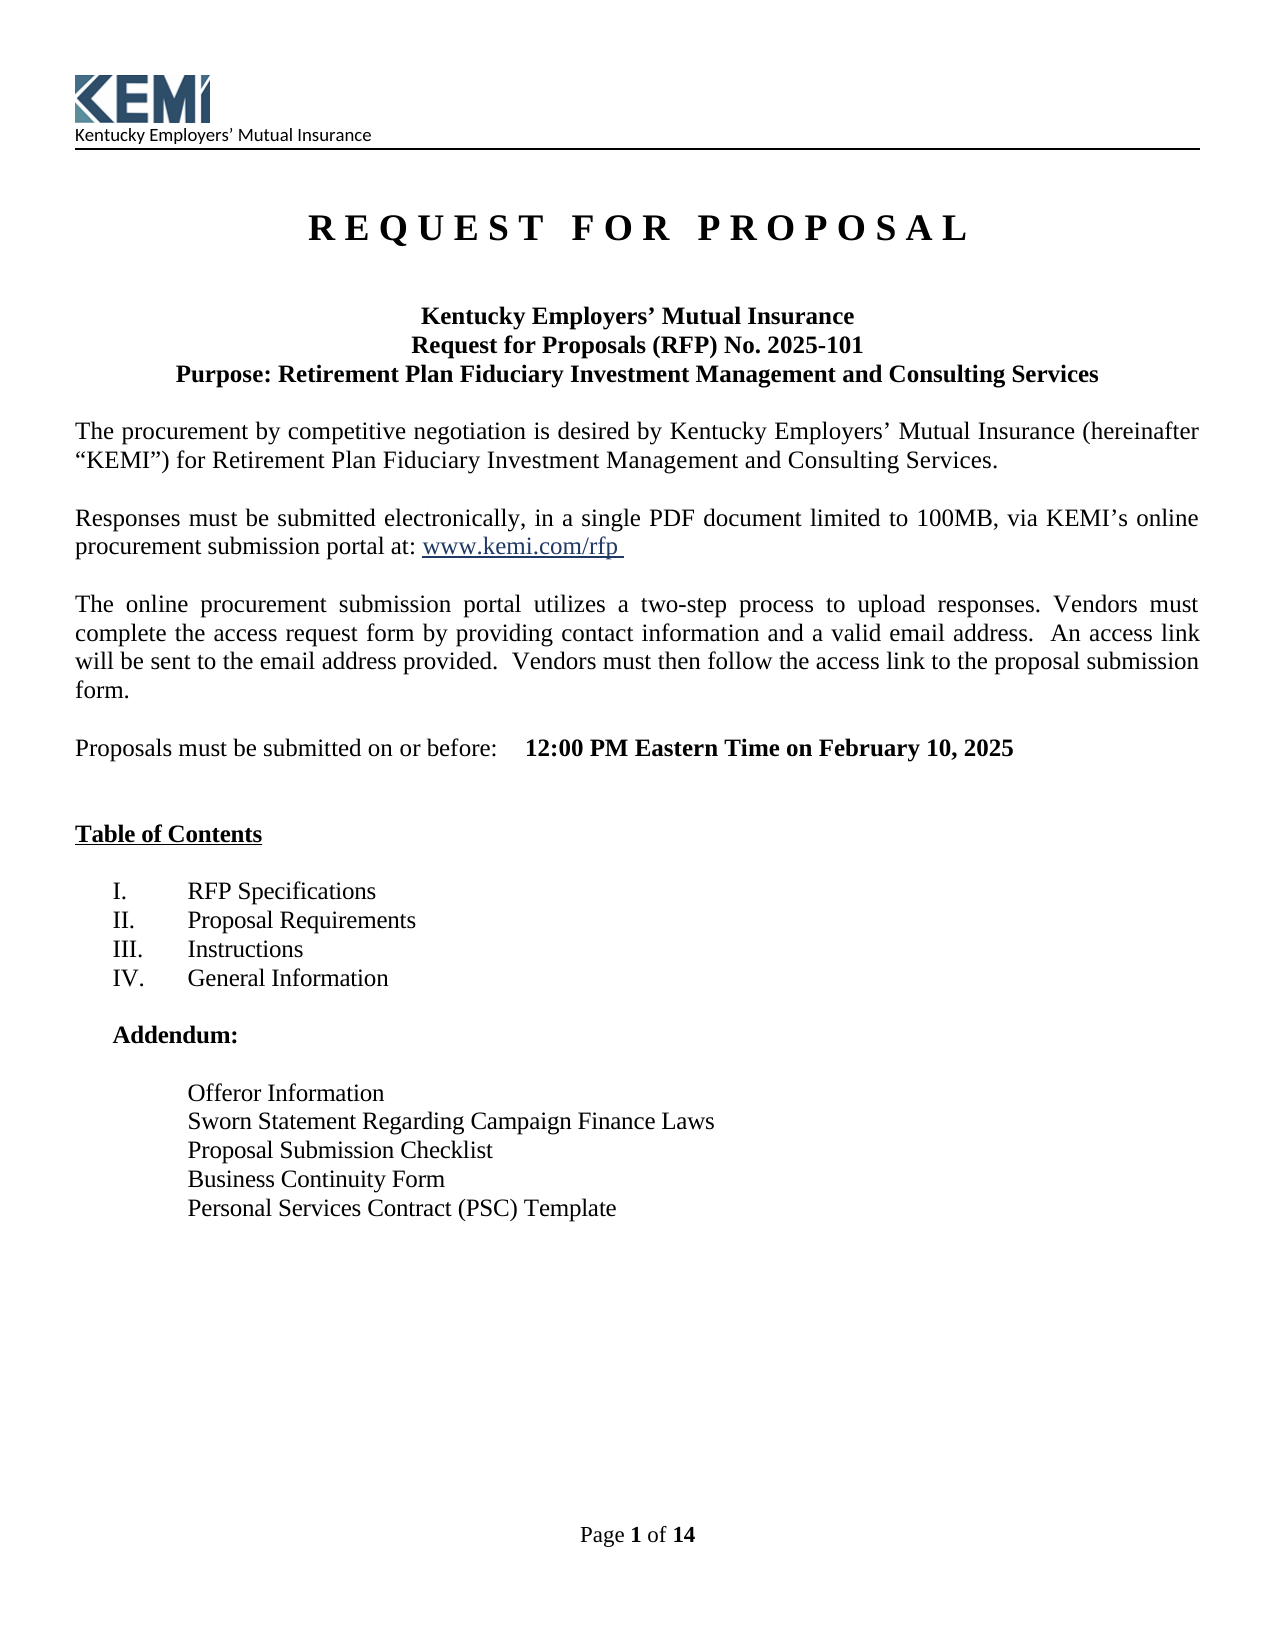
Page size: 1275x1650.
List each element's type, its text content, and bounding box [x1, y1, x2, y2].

list Proposal Requirements [112, 905, 900, 934]
text Sworn Statement Regarding Campaign Finance Laws [187, 1106, 900, 1135]
picture [75, 75, 210, 123]
list RFP Specifications [112, 876, 900, 905]
text Addendum: [112, 1020, 900, 1049]
text The online procurement submission portal utilizes a two-step process to upload responses. Vendors must complete the access request form by providing contact information and a valid email address. An access link will be sent to the email address provided. Vendors must then follow the access link to the proposal submission form. [75, 589, 1200, 704]
text Proposal Submission Checklist [187, 1135, 900, 1164]
text Business Continuity Form [187, 1164, 900, 1193]
text Request for Proposals (RFP) No. 2025-101 [75, 330, 1200, 359]
list Instructions [112, 934, 900, 963]
text Kentucky Employers’ Mutual Insurance [75, 301, 1200, 330]
text Purpose: Retirement Plan Fiduciary Investment Management and Consulting Services [75, 359, 1200, 388]
text Offeror Information [187, 1078, 900, 1106]
text The procurement by competitive negotiation is desired by Kentucky Employers’ Mutual Insurance (hereinafter “KEMI”) for Retirement Plan Fiduciary Investment Management and Consulting Services. [75, 416, 1200, 474]
text Proposals must be submitted on or before: 12:00 PM Eastern Time on February 10, 2025 [75, 733, 1200, 761]
list General Information [112, 963, 900, 991]
text Table of Contents [75, 819, 862, 848]
text Personal Services Contract (PSC) Template [187, 1193, 900, 1221]
text Responses must be submitted electronically, in a single PDF document limited to 100MB, via KEMI’s online procurement submission portal at: www.kemi.com/rfp [75, 503, 1200, 560]
